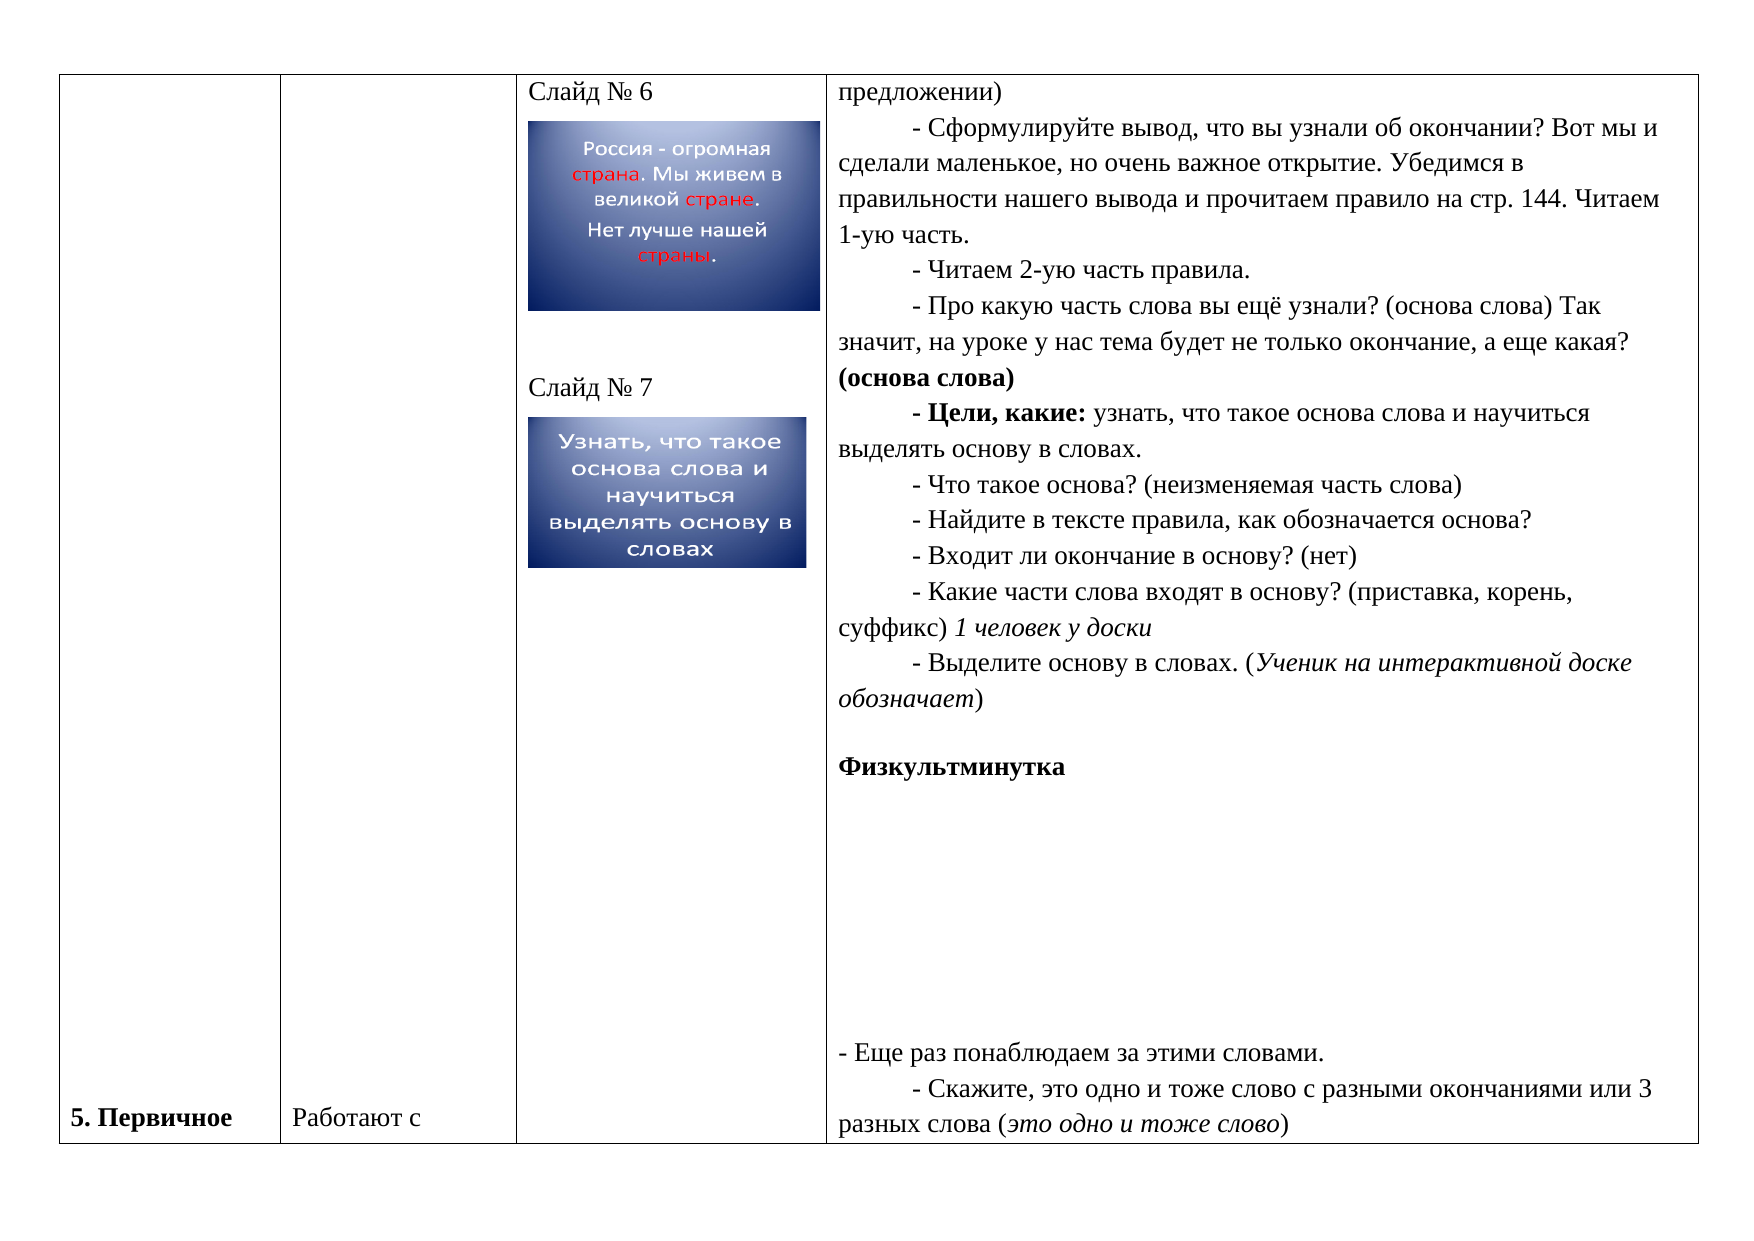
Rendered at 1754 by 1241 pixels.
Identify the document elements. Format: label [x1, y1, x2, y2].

table_cell [60, 75, 280, 1143]
table_cell [517, 75, 826, 1143]
table_cell [281, 75, 516, 1143]
picture [528, 417, 807, 568]
table_cell [827, 75, 1698, 1143]
picture [528, 121, 821, 311]
